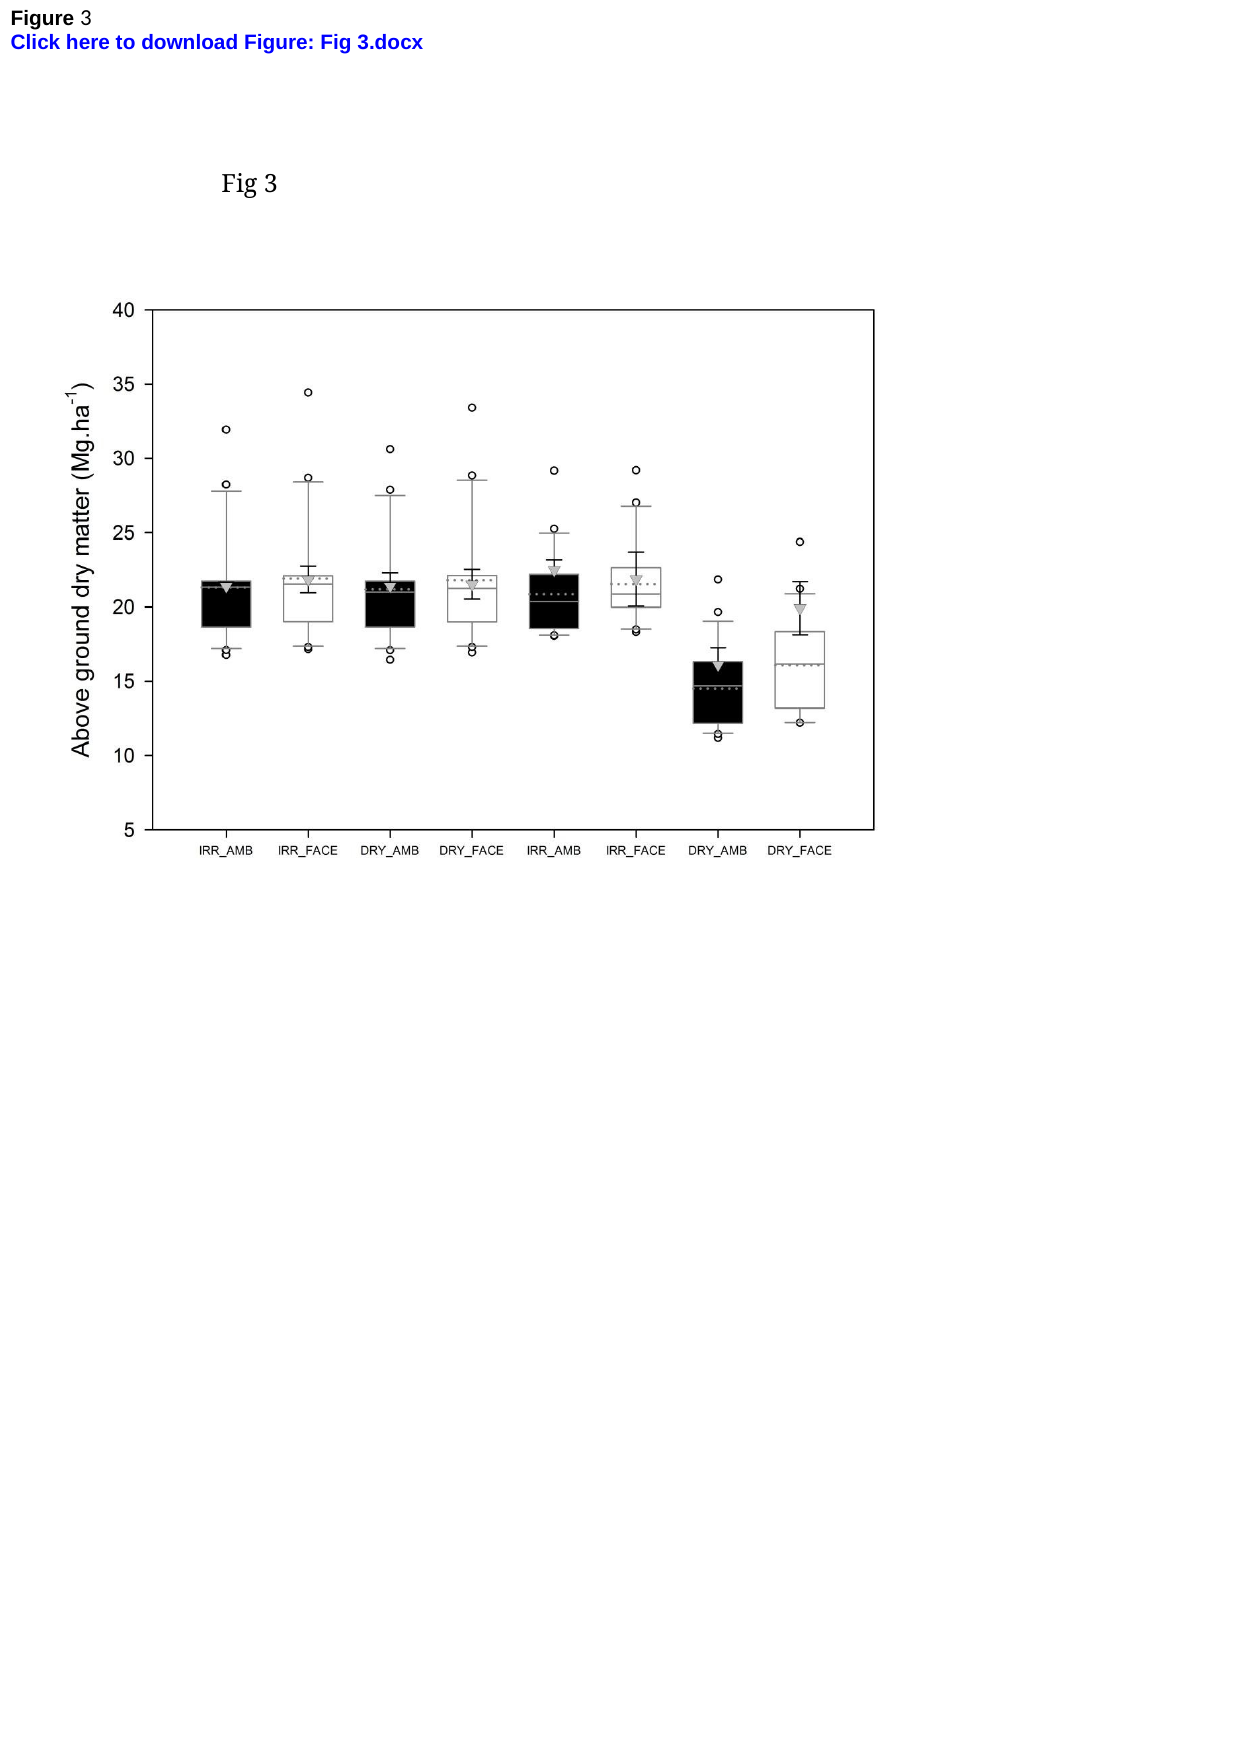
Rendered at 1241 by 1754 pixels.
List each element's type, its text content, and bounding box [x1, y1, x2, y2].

text Fig 3 [221, 165, 1065, 199]
picture [60, 233, 913, 878]
